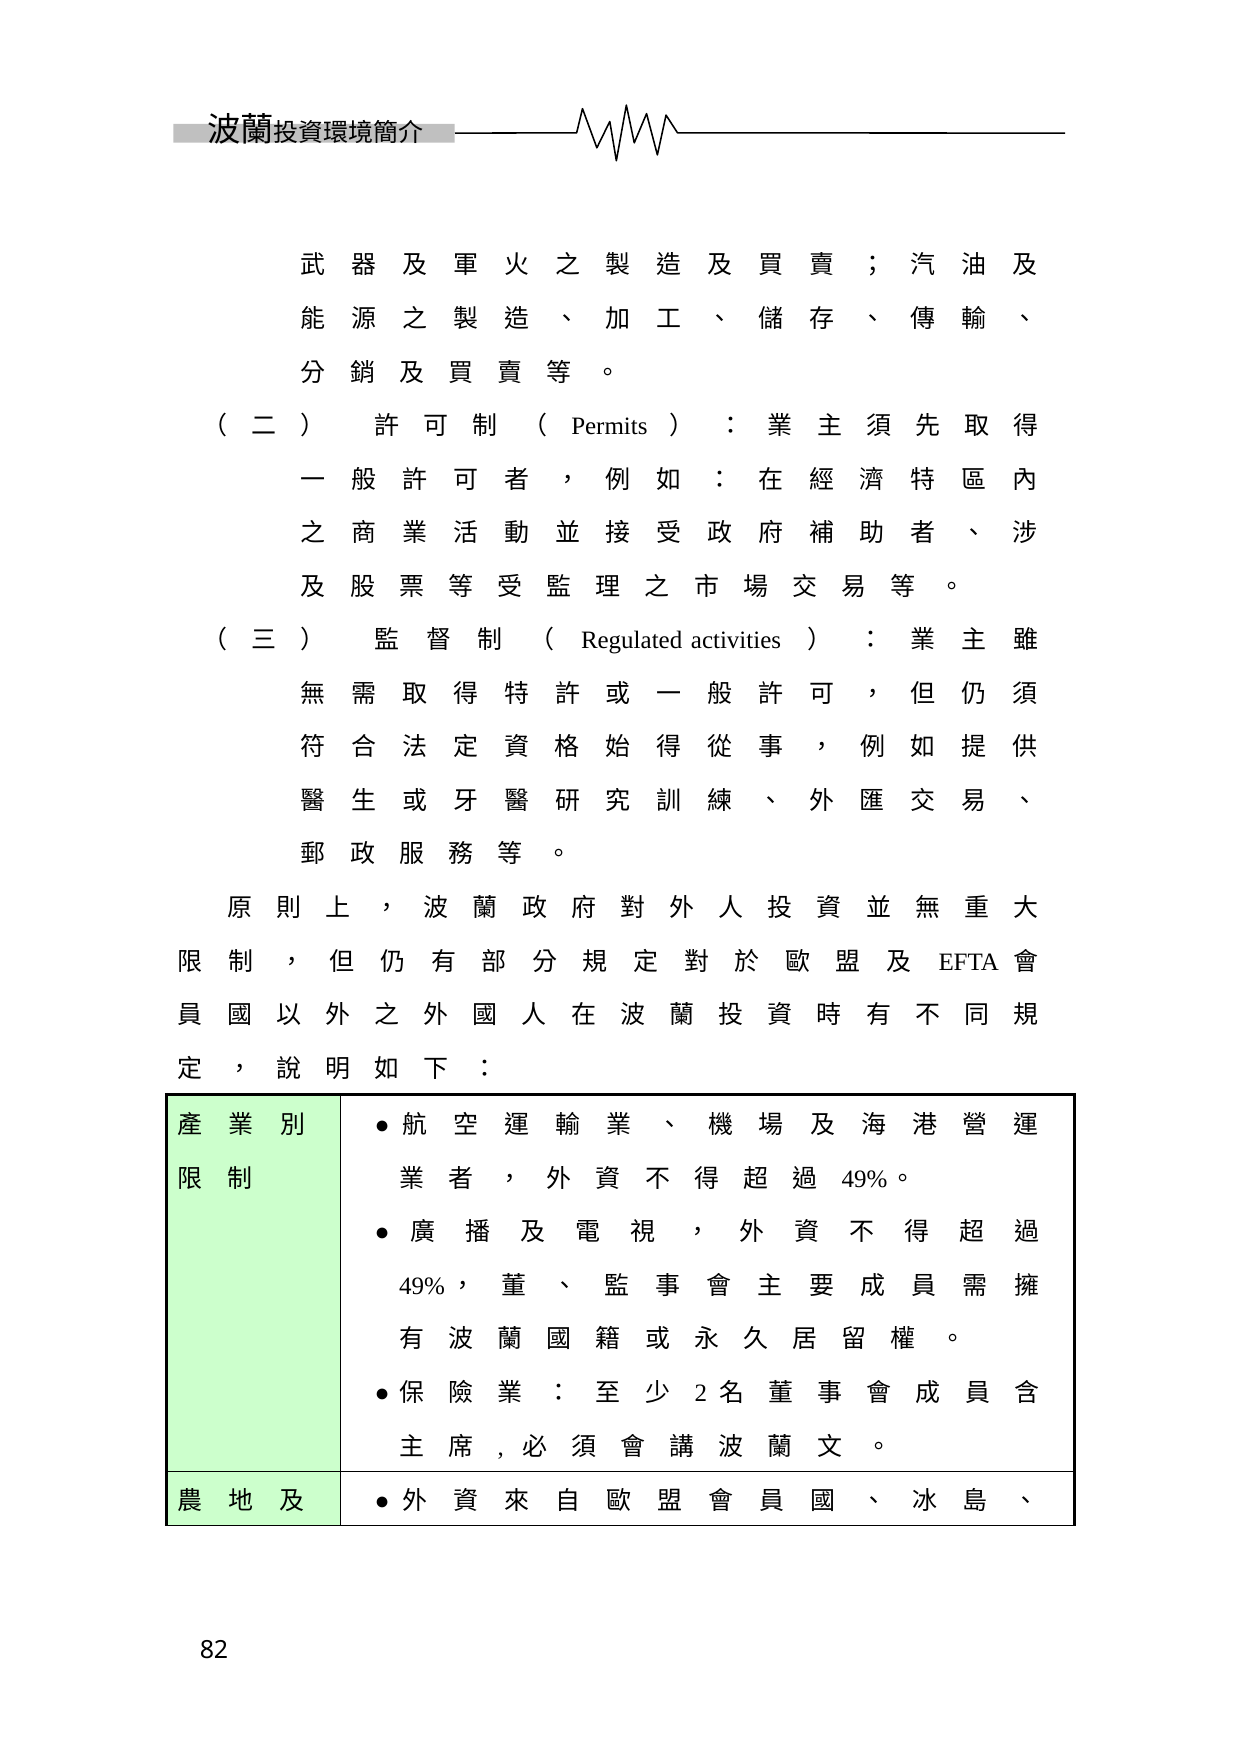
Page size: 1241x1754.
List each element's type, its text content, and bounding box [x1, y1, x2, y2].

table_header 產業別限制 [168, 1096, 340, 1471]
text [202, 236, 1063, 397]
text （二） 許可制（Permits）：業主須先取得一般許可者，例如：在經濟特區內之商業活動並接受政府補助者、涉及股票等受監理之市場交易等。 [202, 397, 1063, 611]
text （三） 監督制（Regulated activities）：業主雖無需取得特許或一般許可，但仍須符合法定資格始得從事，例如提供醫生或牙醫研究訓練、外匯交易、郵政服務等。 [202, 611, 1063, 879]
text 原則上，波蘭政府對外人投資並無重大限制，但仍有部分規定對於歐盟及EFTA會員國以外之外國人在波蘭投資時有不同規定，說明如下： [178, 879, 1063, 1093]
table_cell 農地及不動產 [168, 1472, 340, 1525]
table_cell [341, 1472, 1073, 1525]
table_header ● 航空運輸業、機場及海港營運業者，外資不得超過49%。 ● 廣播及電視，外資不得超過49%，董、監事會主要成員需擁有波蘭國籍或永久居留權。 ● 保險業：至少2名董事會成員含主席, 必須會講波蘭文。 [341, 1096, 1073, 1471]
